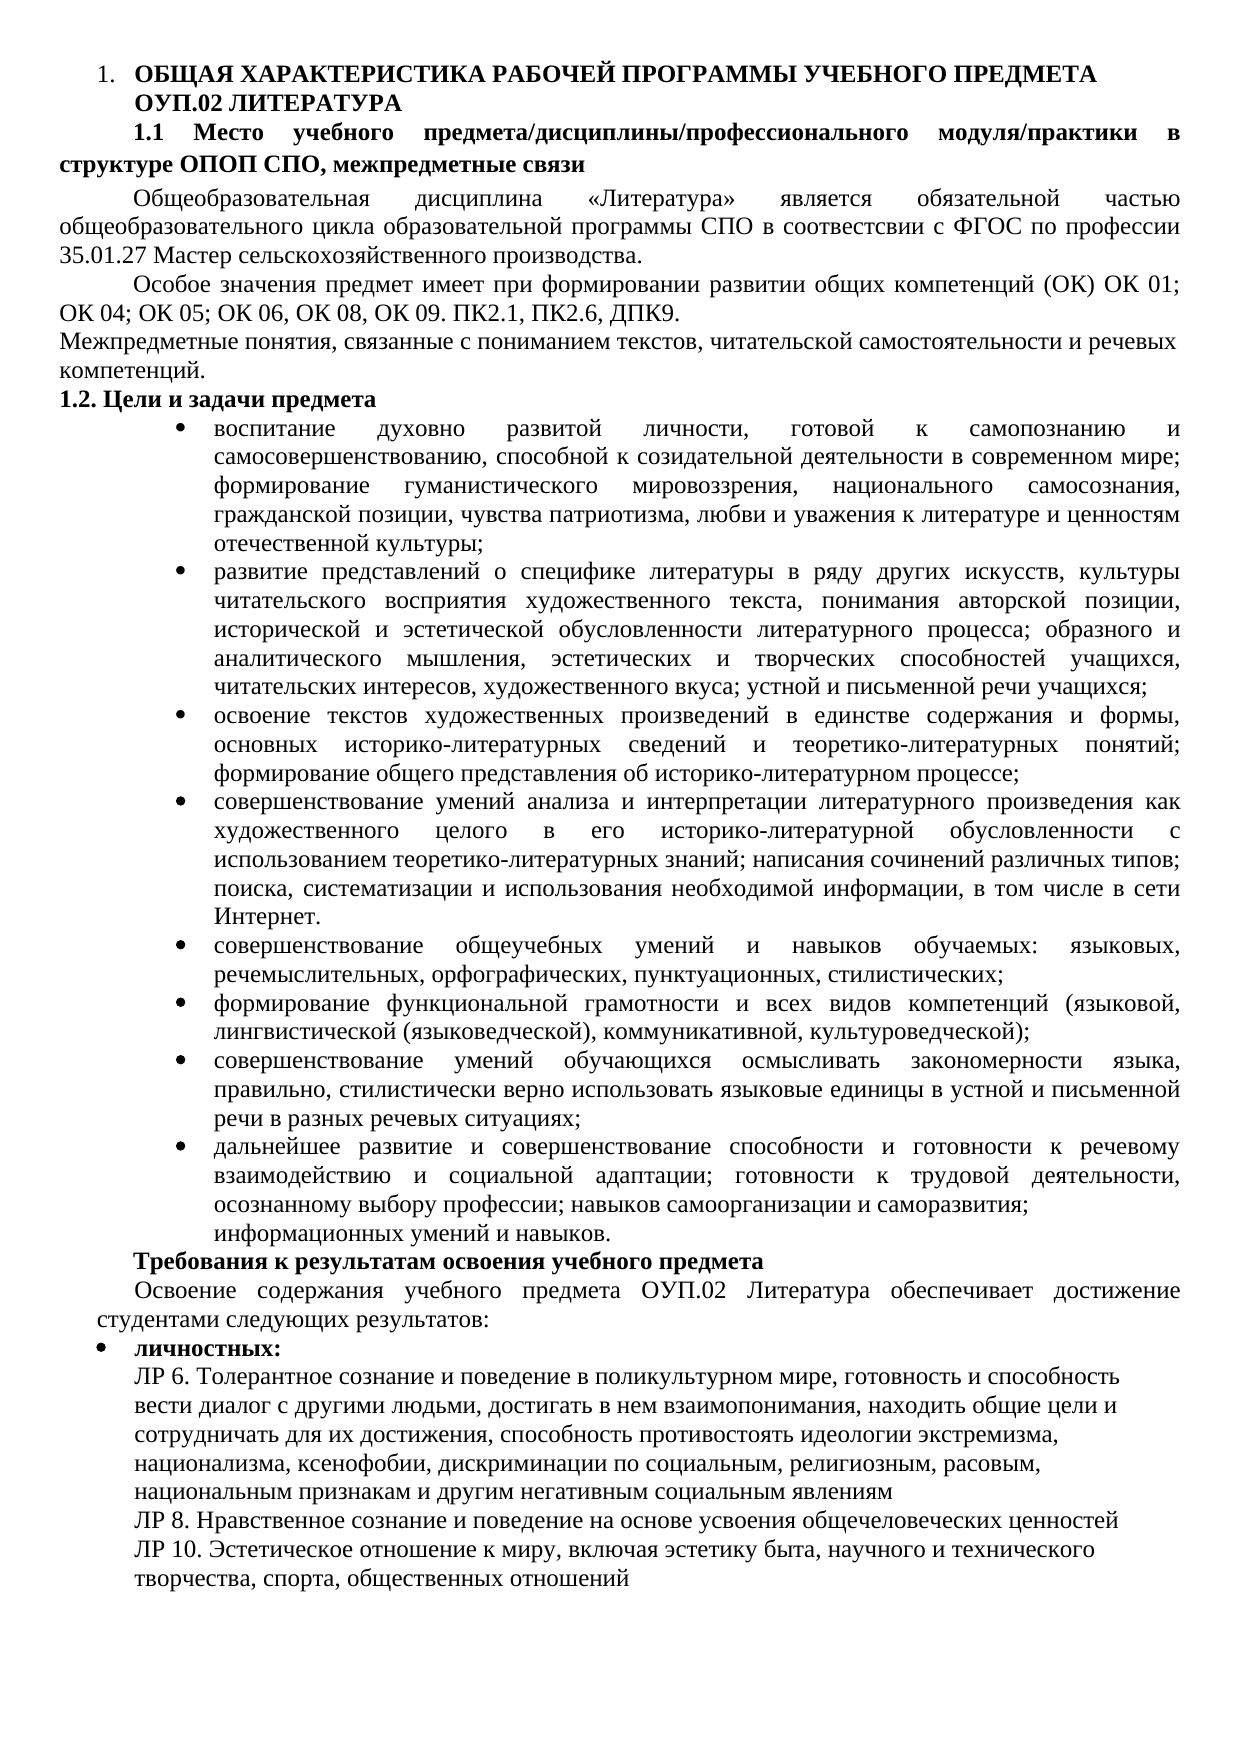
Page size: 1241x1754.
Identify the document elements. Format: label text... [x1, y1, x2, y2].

text Общеобразовательная дисциплина «Литература» является обязательной частью общеобразовательного цикла образовательной программы СПО в соотвестсвии с ФГОС по профессии 35.01.27 Мастер сельскохозяйственного производства. [59, 183, 1181, 269]
list дальнейшее развитие и совершенствование способности и готовности к речевому взаимодействию и социальной адаптации; готовности к трудовой деятельности, осознанному выбору профессии; навыков самоорганизации и саморазвития; [176, 1131, 1181, 1218]
list ОБЩАЯ ХАРАКТЕРИСТИКА РАБОЧЕЙ ПРОГРАММЫ УЧЕБНОГО ПРЕДМЕТА ОУП.02 ЛИТЕРАТУРА [97, 59, 1122, 117]
text информационных умений и навыков. [214, 1218, 1181, 1246]
list личностных: [97, 1333, 1181, 1361]
text ЛР 6. Толерантное сознание и поведение в поликультурном мире, готовность и способность вести диалог с другими людьми, достигать в нем взаимопонимания, находить общие цели и сотрудничать для их достижения, способность противостоять идеологии экстремизма, национализма, ксенофобии, дискриминации по социальным, религиозным, расовым, национальным признакам и другим негативным социальным явлениям [134, 1361, 1181, 1505]
list освоение текстов художественных произведений в единстве содержания и формы, основных историко-литературных сведений и теоретико-литературных понятий; формирование общего представления об историко-литературном процессе; [176, 700, 1181, 786]
list воспитание духовно развитой личности, готовой к самопознанию и самосовершенствованию, способной к созидательной деятельности в современном мире; формирование гуманистического мировоззрения, национального самосознания, гражданской позиции, чувства патриотизма, любви и уважения к литературе и ценностям отечественной культуры; [176, 413, 1181, 556]
list совершенствование общеучебных умений и навыков обучаемых: языковых, речемыслительных, орфографических, пунктуационных, стилистических; [176, 930, 1181, 988]
text 1.1 Место учебного предмета/дисциплины/профессионального модуля/практики в структуре ОПОП СПО, межпредметные связи [59, 117, 1181, 178]
text ЛР 8. Нравственное сознание и поведение на основе усвоения общечеловеческих ценностей [134, 1505, 1181, 1534]
text ЛР 10. Эстетическое отношение к миру, включая эстетику быта, научного и технического творчества, спорта, общественных отношений [134, 1534, 1181, 1591]
text Особое значения предмет имеет при формировании развитии общих компетенций (ОК) ОК 01; ОК 04; ОК 05; ОК 06, ОК 08, ОК 09. ПК2.1, ПК2.6, ДПК9. [59, 269, 1181, 326]
list формирование функциональной грамотности и всех видов компетенций (языковой, лингвистической (языковедческой), коммуникативной, культуроведческой); [176, 988, 1181, 1045]
list совершенствование умений анализа и интерпретации литературного произведения как художественного целого в его историко-литературной обусловленности с использованием теоретико-литературных знаний; написания сочинений различных типов; поиска, систематизации и использования необходимой информации, в том числе в сети Интернет. [176, 786, 1181, 930]
text Межпредметные понятия, связанные с пониманием текстов, читательской самостоятельности и речевых компетенций. [59, 326, 1181, 384]
list развитие представлений о специфике литературы в ряду других искусств, культуры читательского восприятия художественного текста, понимания авторской позиции, исторической и эстетической обусловленности литературного процесса; образного и аналитического мышления, эстетических и творческих способностей учащихся, читательских интересов, художественного вкуса; устной и письменной речи учащихся; [176, 556, 1181, 700]
text Освоение содержания учебного предмета ОУП.02 Литература обеспечивает достижение студентами следующих результатов: [97, 1275, 1181, 1333]
list совершенствование умений обучающихся осмысливать закономерности языка, правильно, стилистически верно использовать языковые единицы в устной и письменной речи в разных речевых ситуациях; [176, 1045, 1181, 1131]
text 1.2. Цели и задачи предмета [59, 384, 1181, 413]
text Требования к результатам освоения учебного предмета [133, 1246, 1181, 1275]
